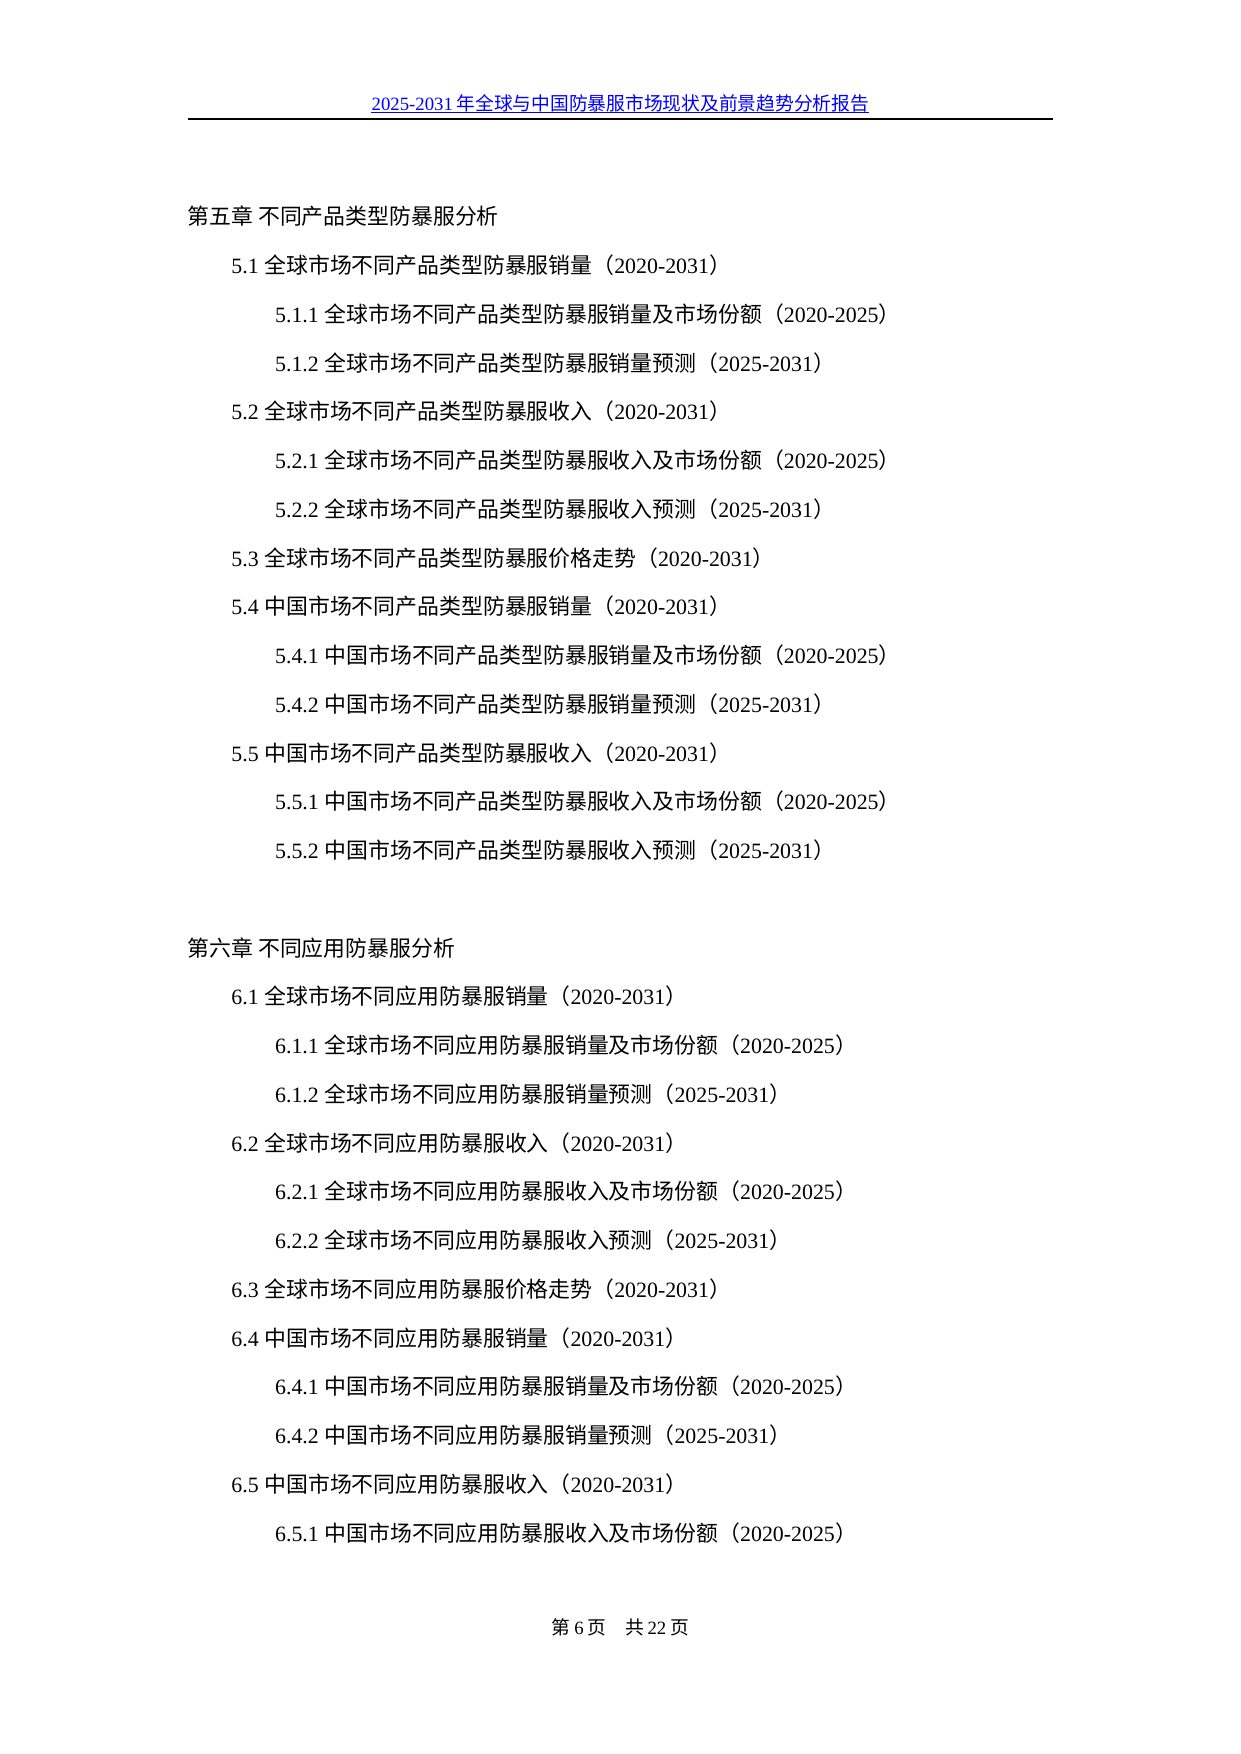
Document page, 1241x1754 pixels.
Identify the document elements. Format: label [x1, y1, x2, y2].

text [187, 150, 1053, 1548]
